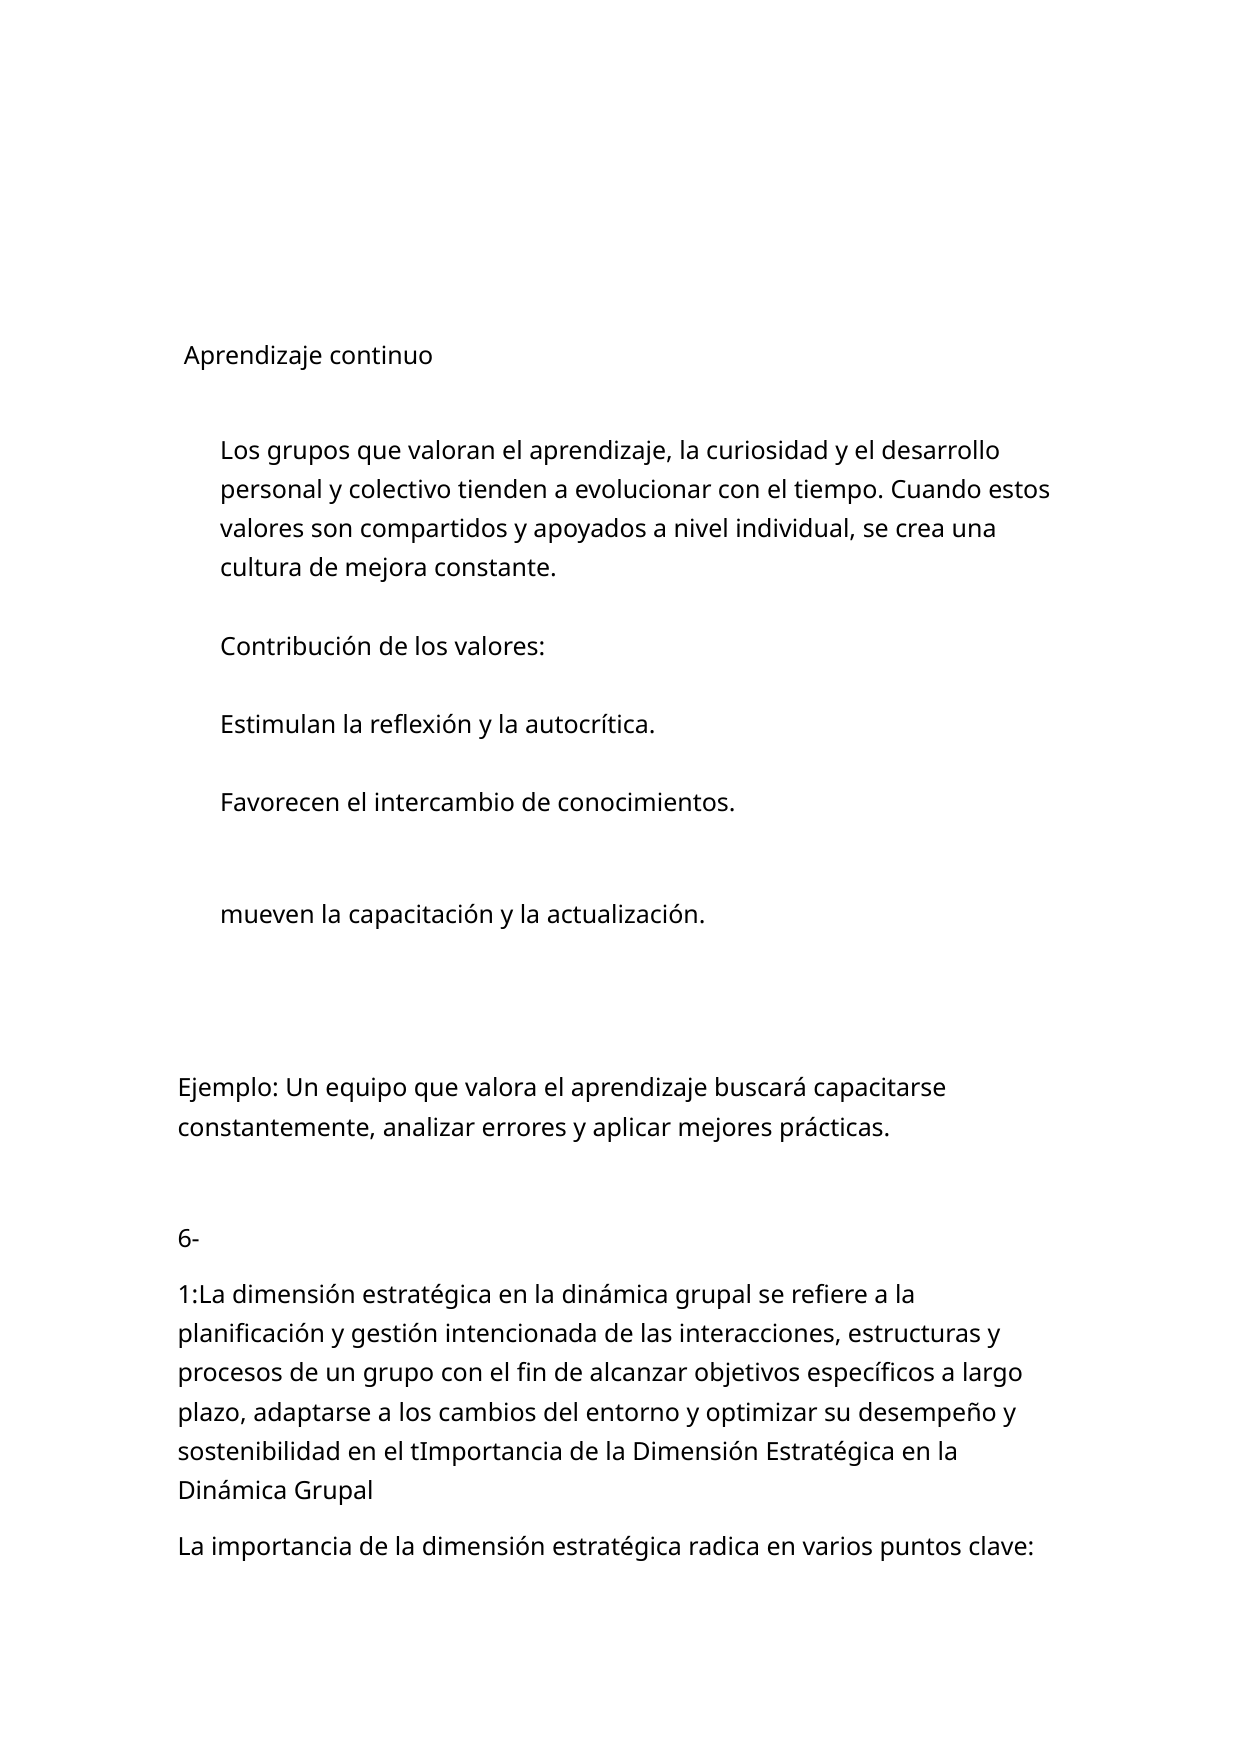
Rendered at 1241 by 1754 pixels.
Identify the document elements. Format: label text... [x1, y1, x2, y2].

text 1:La dimensión estratégica en la dinámica grupal se refiere a la planificación y gestión intencionada de las interacciones, estructuras y procesos de un grupo con el fin de alcanzar objetivos específicos a largo plazo, adaptarse a los cambios del entorno y optimizar su desempeño y sostenibilidad en el tImportancia de la Dimensión Estratégica en la Dinámica Grupal [177, 1277, 1063, 1507]
list mueven la capacitación y la actualización. [220, 897, 1063, 931]
list Favorecen el intercambio de conocimientos. [220, 785, 1063, 819]
text Aprendizaje continuo [177, 338, 1063, 372]
list Contribución de los valores: [220, 628, 1063, 662]
list Los grupos que valoran el aprendizaje, la curiosidad y el desarrollo personal y colectivo tienden a evolucionar con el tiempo. Cuando estos valores son compartidos y apoyados a nivel individual, se crea una cultura de mejora constante. [220, 433, 1063, 584]
text Ejemplo: Un equipo que valora el aprendizaje buscará capacitarse constantemente, analizar errores y aplicar mejores prácticas. [177, 1070, 1063, 1143]
list Estimulan la reflexión y la autocrítica. [220, 707, 1063, 741]
text La importancia de la dimensión estratégica radica en varios puntos clave: [177, 1528, 1063, 1562]
text 6- [177, 1221, 1063, 1255]
